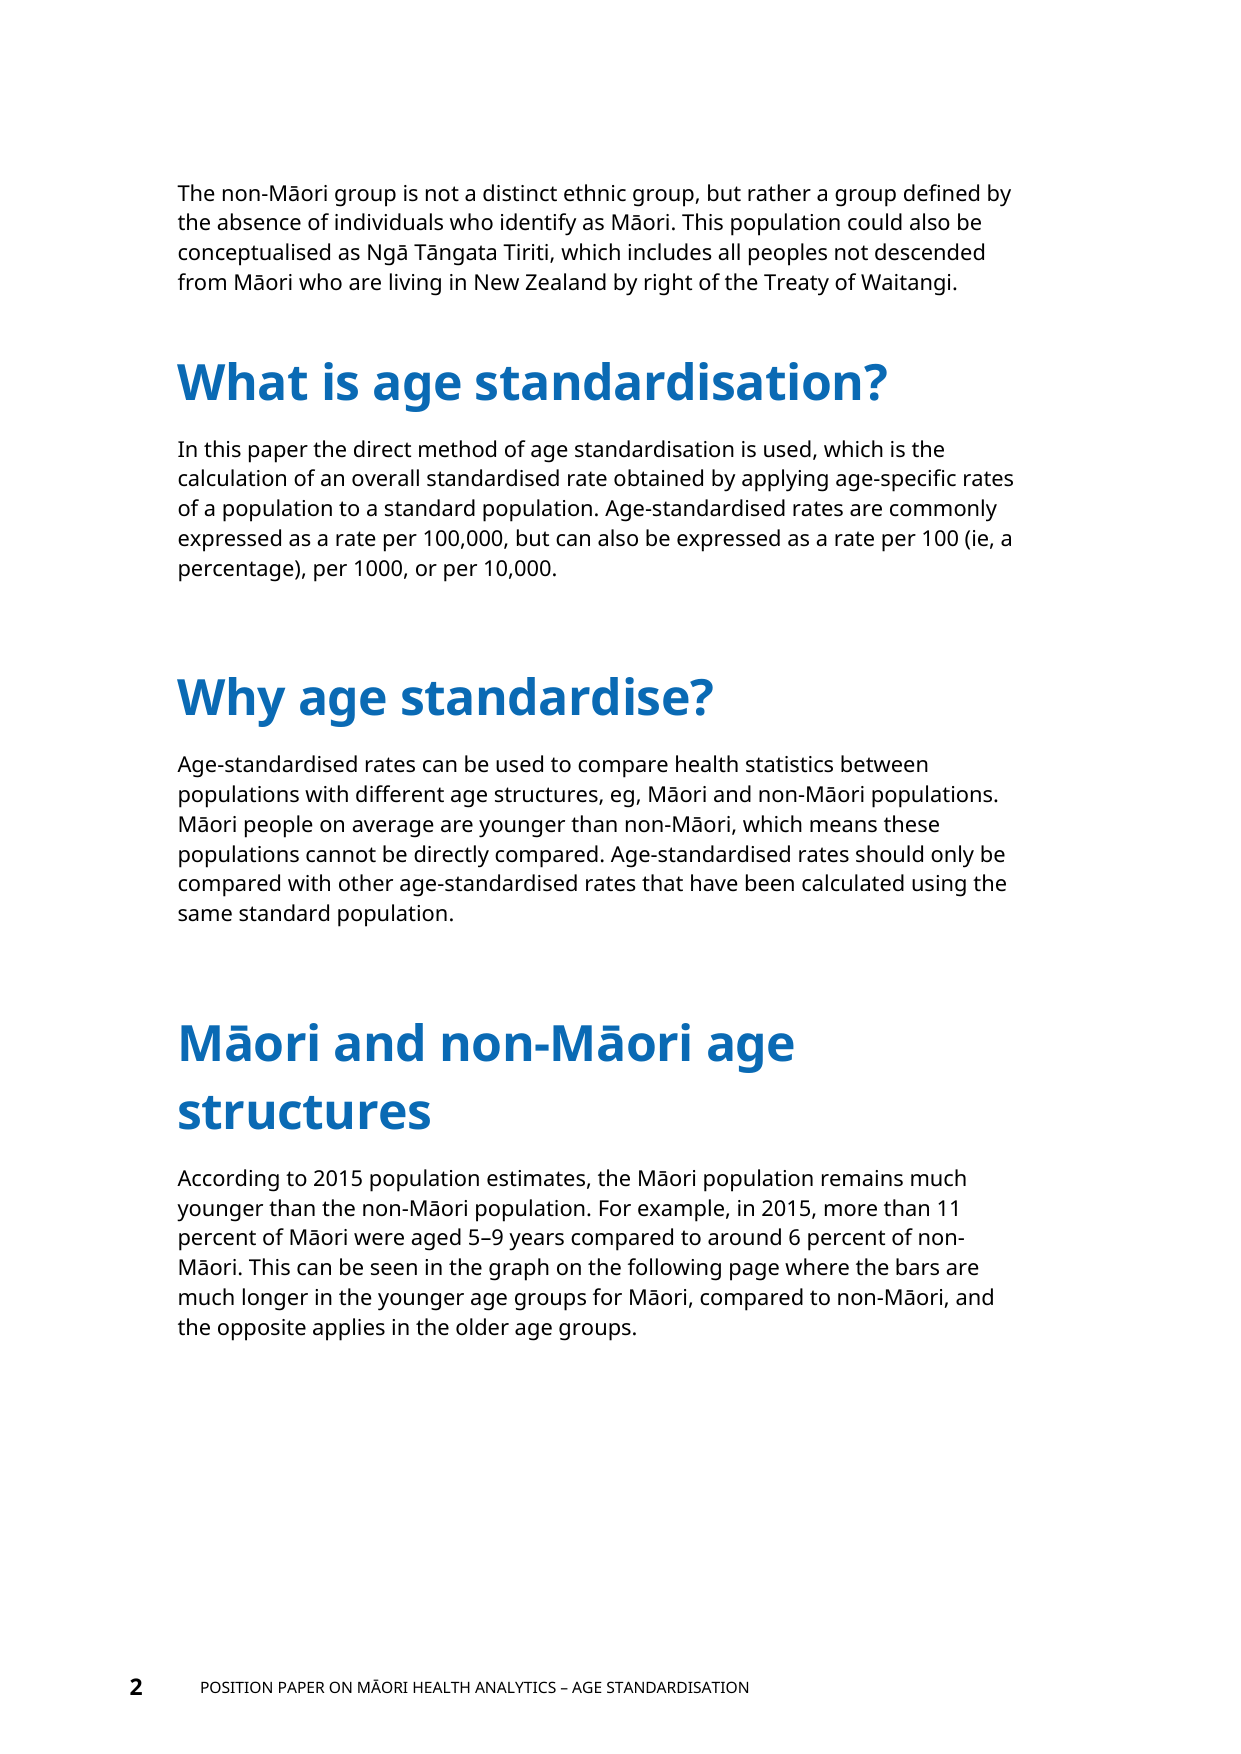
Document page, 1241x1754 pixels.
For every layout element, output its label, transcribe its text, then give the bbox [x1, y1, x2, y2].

text Age-standardised rates can be used to compare health statistics between populations with different age structures, eg, Māori and non-Māori populations. Māori people on average are younger than non-Māori, which means these populations cannot be directly compared. Age-standardised rates should only be compared with other age-standardised rates that have been calculated using the same standard population. [177, 749, 1019, 928]
subtitle Why age standardise? [177, 662, 1019, 730]
subtitle Māori and non-Māori age structures [177, 1008, 1019, 1144]
text In this paper the direct method of age standardisation is used, which is the calculation of an overall standardised rate obtained by applying age-specific rates of a population to a standard population. Age-standardised rates are commonly expressed as a rate per 100,000, but can also be expressed as a rate per 100 (ie, a percentage), per 1000, or per 10,000. [177, 433, 1019, 582]
text According to 2015 population estimates, the Māori population remains much younger than the non-Māori population. For example, in 2015, more than 11 percent of Māori were aged 5–9 years compared to around 6 percent of non-Māori. This can be seen in the graph on the following page where the bars are much longer in the younger age groups for Māori, compared to non-Māori, and the opposite applies in the older age groups. [177, 1163, 1019, 1341]
subtitle What is age standardisation? [177, 347, 1019, 415]
text The non-Māori group is not a distinct ethnic group, but rather a group defined by the absence of individuals who identify as Māori. This population could also be conceptualised as Ngā Tāngata Tiriti, which includes all peoples not descended from Māori who are living in New Zealand by right of the Treaty of Waitangi. [177, 177, 1019, 297]
